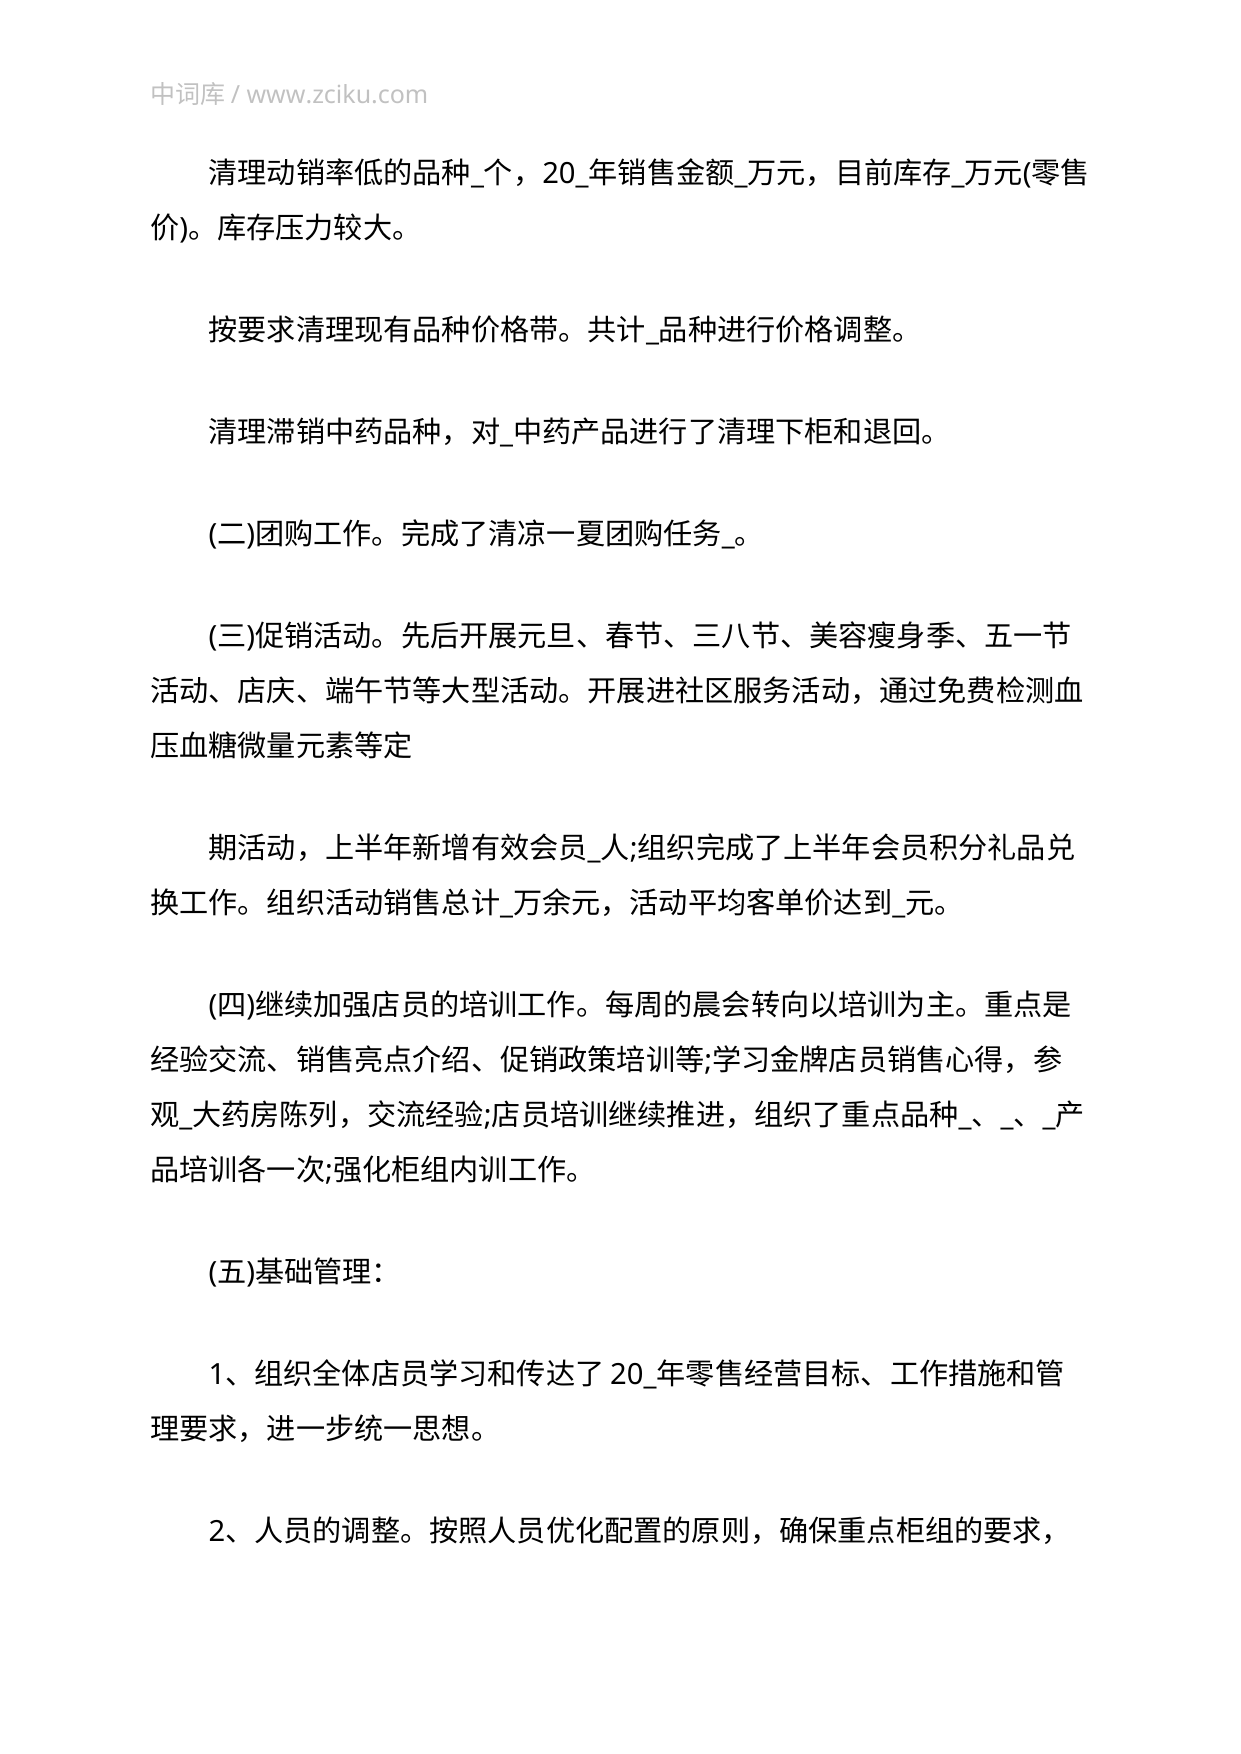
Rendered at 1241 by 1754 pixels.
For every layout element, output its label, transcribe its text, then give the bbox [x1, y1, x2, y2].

text 清理动销率低的品种_个，20_年销售金额_万元，目前库存_万元(零售价)。库存压力较大。 [150, 150, 1090, 247]
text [150, 1507, 1090, 1550]
text (三)促销活动。先后开展元旦、春节、三八节、美容瘦身季、五一节活动、店庆、端午节等大型活动。开展进社区服务活动，通过免费检测血压血糖微量元素等定 [150, 613, 1090, 765]
text 1、组织全体店员学习和传达了20_年零售经营目标、工作措施和管理要求，进一步统一思想。 [150, 1351, 1090, 1448]
text 期活动，上半年新增有效会员_人;组织完成了上半年会员积分礼品兑换工作。组织活动销售总计_万余元，活动平均客单价达到_元。 [150, 824, 1090, 922]
text 按要求清理现有品种价格带。共计_品种进行价格调整。 [150, 307, 1090, 349]
text 清理滞销中药品种，对_中药产品进行了清理下柜和退回。 [150, 409, 1090, 451]
text (二)团购工作。完成了清凉一夏团购任务_。 [150, 511, 1090, 553]
text (四)继续加强店员的培训工作。每周的晨会转向以培训为主。重点是经验交流、销售亮点介绍、促销政策培训等;学习金牌店员销售心得，参观_大药房陈列，交流经验;店员培训继续推进，组织了重点品种_、_、_产品培训各一次;强化柜组内训工作。 [150, 982, 1090, 1189]
text (五)基础管理： [150, 1248, 1090, 1291]
